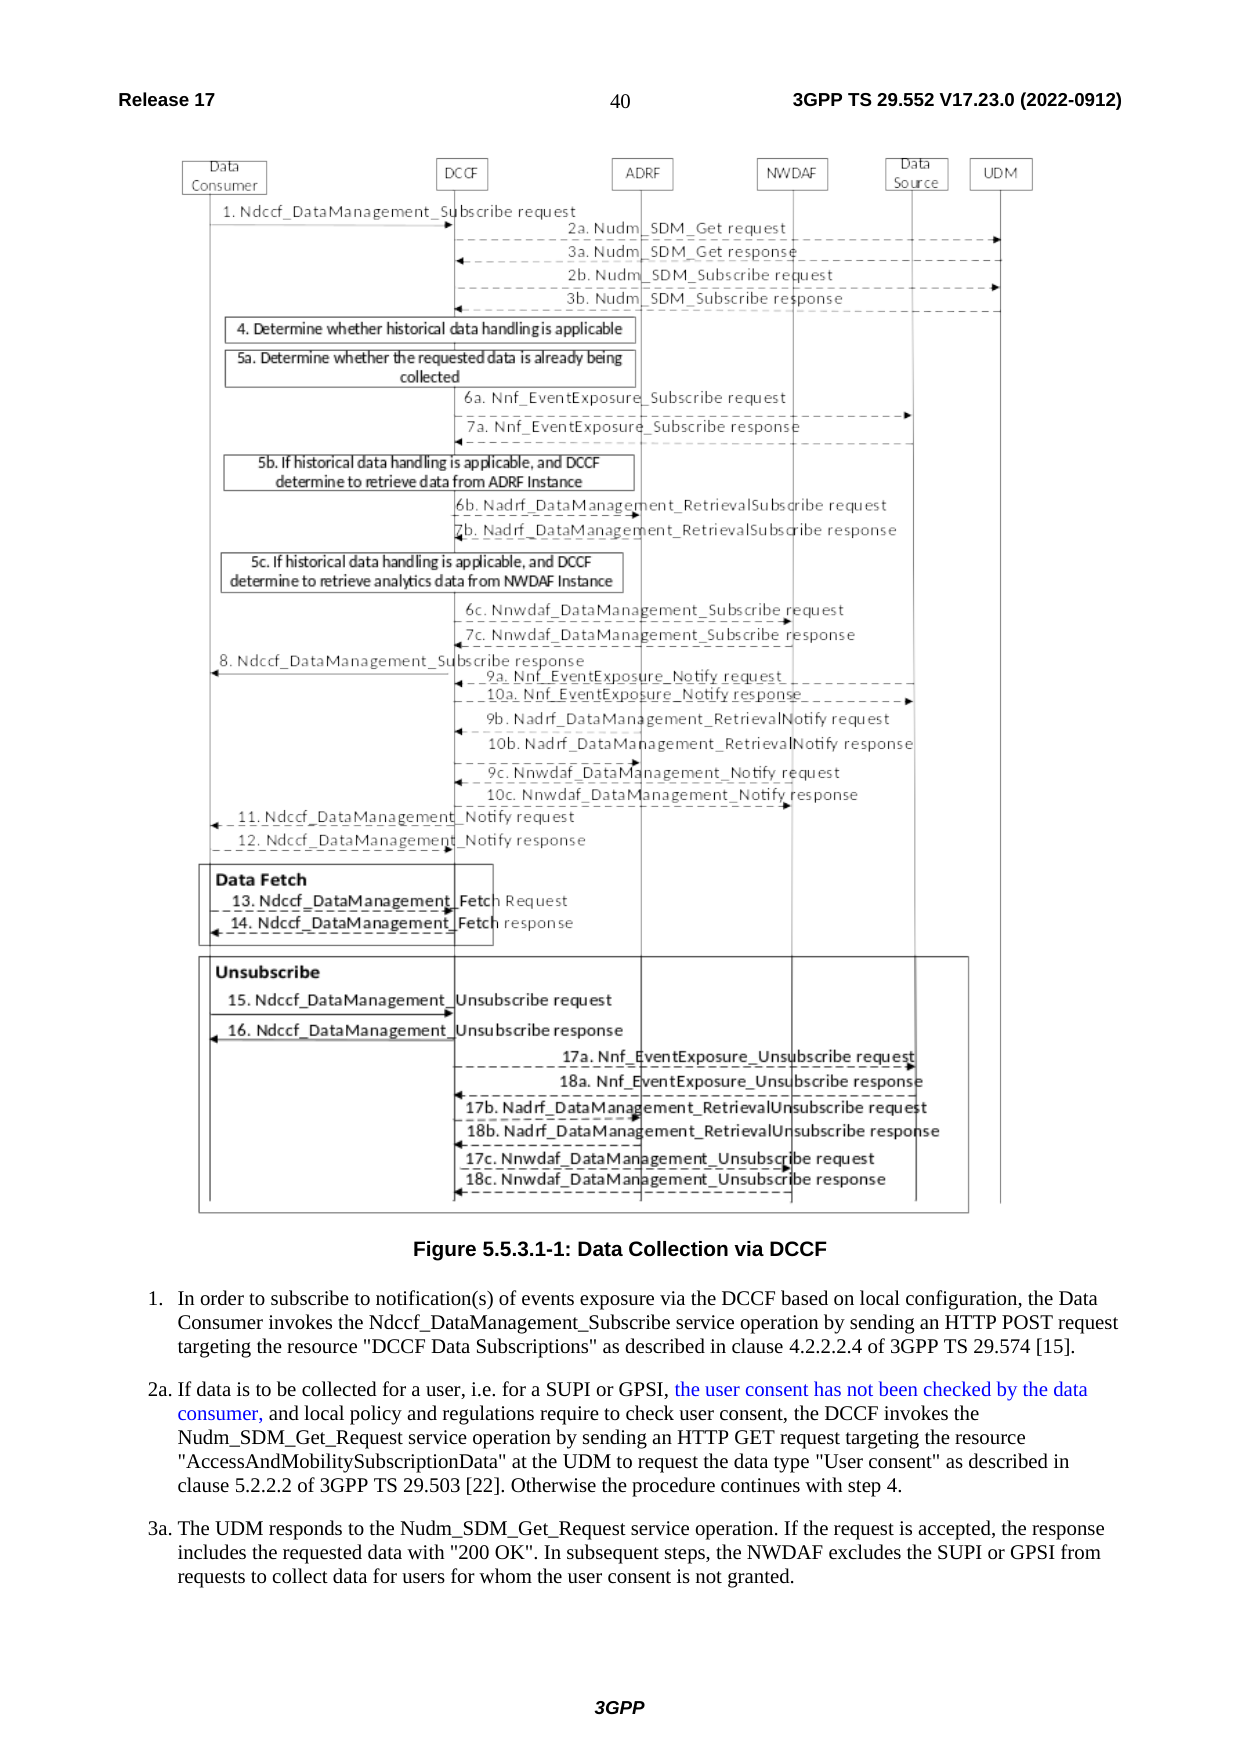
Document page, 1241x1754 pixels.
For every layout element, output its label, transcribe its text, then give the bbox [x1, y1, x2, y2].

text 3a. The UDM responds to the Nudm_SDM_Get service operation. If the request is accepted, the response includes the requested data with "200 OK". In subsequent steps, the NWDAF excludes the SUPI or GPSI from requests to collect data for users for whom the user consent is not granted. [148, 1516, 1122, 1588]
text Figure 5.5.3.1-1: Data Collection via DCCF [118, 1237, 1122, 1261]
text 2a. If data is to be collected for a user, i.e. for a SUPI or GPSI, and local policy and regulations require to check user consent, the DCCF invokes the Nudm_SDM_Get service operation by sending an HTTP GET request targeting the resource "AccessAndMobilitySubscriptionData" at the UDM to request the data type "User consent" as described in clause 5.2.2.2 of 3GPP TS 29.503 [22]. Otherwise the procedure continues with step 4. [148, 1377, 1122, 1497]
text 1. In order to subscribe to notification(s) of events exposure via the DCCF based on local configuration, the Data Consumer invokes the Ndccf_DataManagement_Subscribe service operation by sending an HTTP POST request targeting the resource "DCCF Data Subscriptions" as described in clause 4.2.2.2.4 of 3GPP TS 29.574 [15]. [148, 1286, 1122, 1358]
